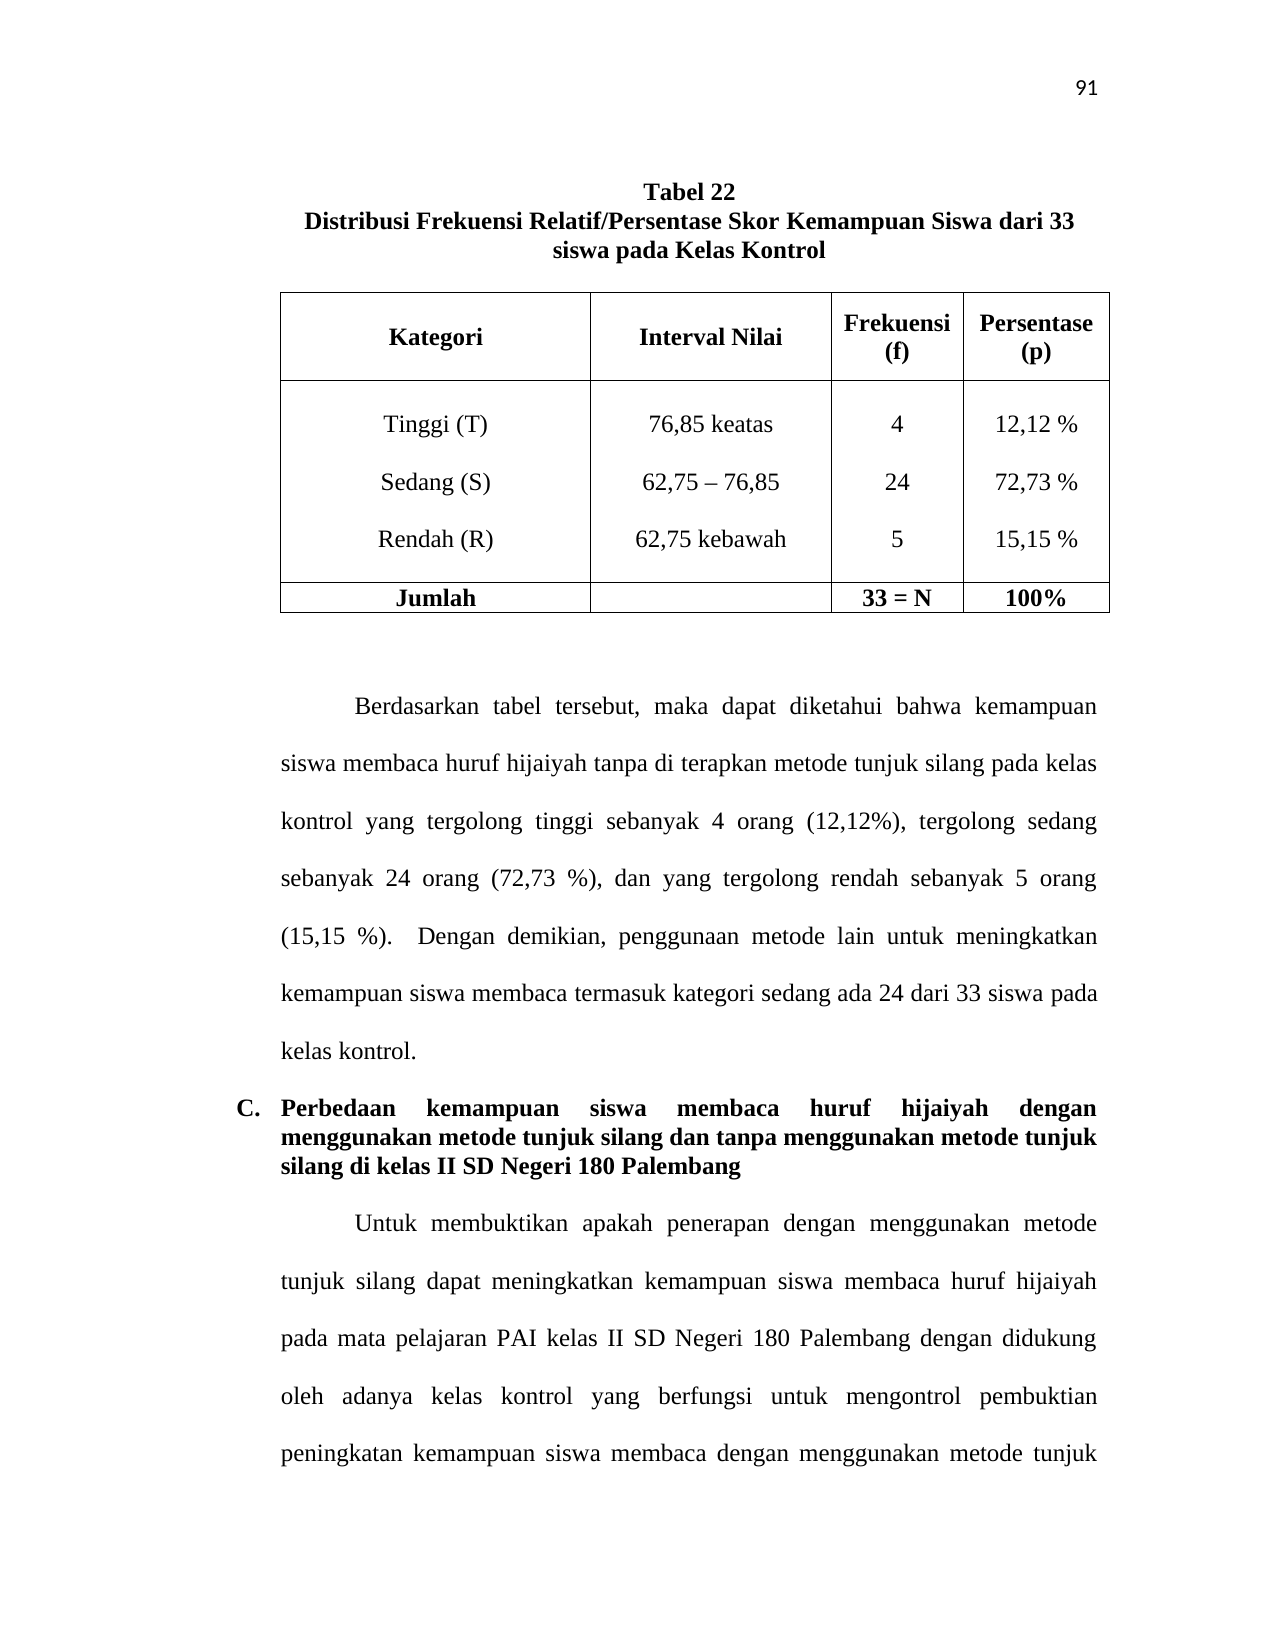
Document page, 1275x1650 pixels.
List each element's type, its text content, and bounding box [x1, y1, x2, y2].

table_header Kategori [281, 293, 590, 379]
table_cell Tinggi (T) Sedang (S) Rendah (R) [281, 381, 590, 582]
table_header Interval Nilai [591, 293, 831, 379]
text Berdasarkan tabel tersebut, maka dapat diketahui bahwa kemampuan siswa membaca huruf hijaiyah tanpa di terapkan metode tunjuk silang pada kelas kontrol yang tergolong tinggi sebanyak 4 orang (12,12%), tergolong sedang sebanyak 24 orang (72,73 %), dan yang tergolong rendah sebanyak 5 orang (15,15 %). Dengan demikian, penggunaan metode lain untuk meningkatkan kemampuan siswa membaca termasuk kategori sedang ada 24 dari 33 siswa pada kelas kontrol. [281, 691, 1098, 1065]
table_cell Jumlah [281, 583, 590, 612]
table_header Persentase (p) [964, 293, 1109, 379]
table_cell 12,12 % 72,73 % 15,15 % [964, 381, 1109, 582]
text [281, 1208, 1098, 1467]
text Distribusi Frekuensi Relatif/Persentase Skor Kemampuan Siswa dari 33 siswa pada Kelas Kontrol [281, 206, 1098, 263]
text Tabel 22 [281, 177, 1098, 206]
table_cell [591, 583, 831, 612]
table_cell 33 = N [832, 583, 963, 612]
table_cell 76,85 keatas 62,75 – 76,85 62,75 kebawah [591, 381, 831, 582]
table_cell 100% [964, 583, 1109, 612]
list Perbedaan kemampuan siswa membaca huruf hijaiyah dengan menggunakan metode tunjuk silang dan tanpa menggunakan metode tunjuk silang di kelas II SD Negeri 180 Palembang [236, 1093, 1098, 1180]
table_header Frekuensi (f) [832, 293, 963, 379]
table_cell 4 24 5 [832, 381, 963, 582]
